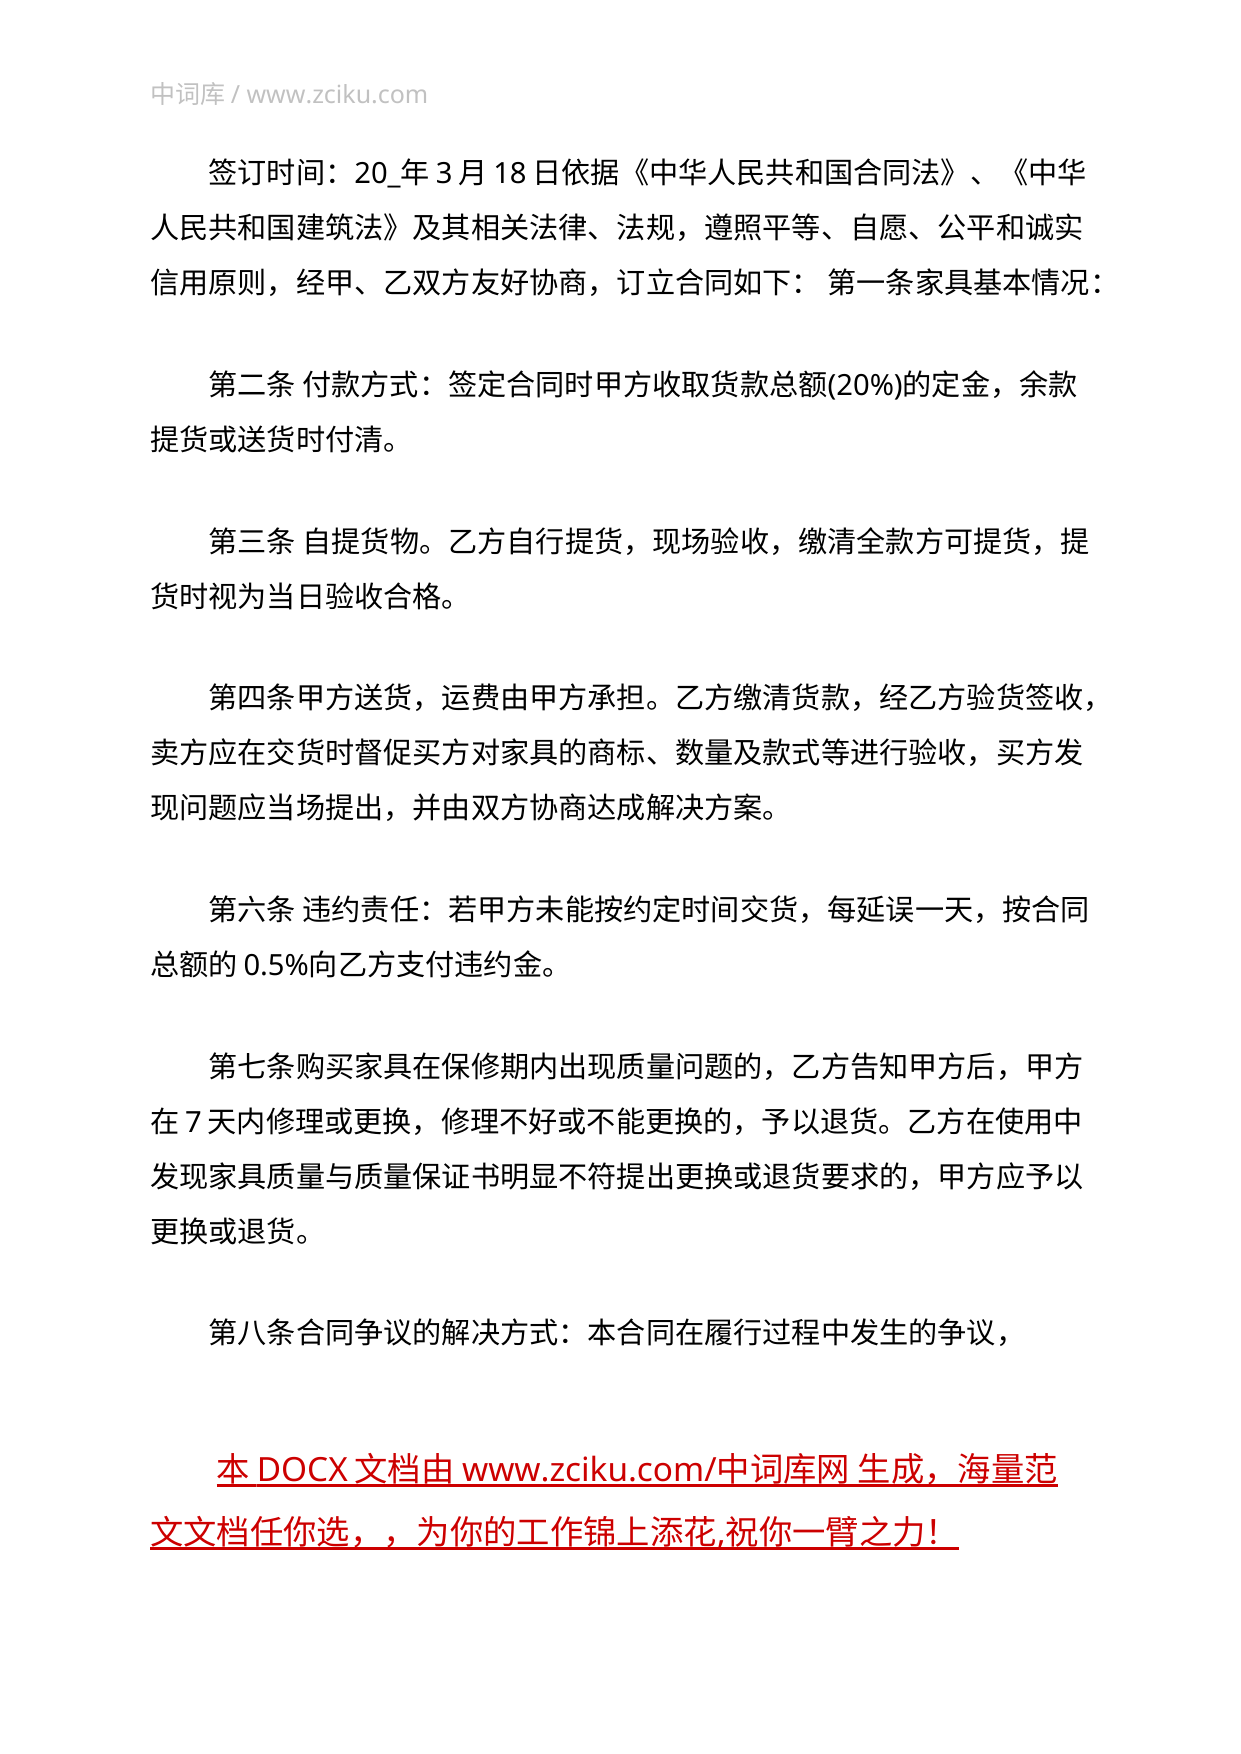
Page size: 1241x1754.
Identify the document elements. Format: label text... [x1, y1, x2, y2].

text 第三条 自提货物。乙方自行提货，现场验收，缴清全款方可提货，提货时视为当日验收合格。 [150, 518, 1090, 616]
text 本DOCX文档由 www.zciku.com/中词库网 生成，海量范文文档任你选，，为你的工作锦上添花,祝你一臂之力！ [150, 1443, 1090, 1554]
text 第七条购买家具在保修期内出现质量问题的，乙方告知甲方后，甲方在7天内修理或更换，修理不好或不能更换的，予以退货。乙方在使用中发现家具质量与质量保证书明显不符提出更换或退货要求的，甲方应予以更换或退货。 [150, 1043, 1090, 1251]
text 第二条 付款方式：签定合同时甲方收取货款总额(20%)的定金，余款提货或送货时付清。 [150, 362, 1090, 459]
text 第四条甲方送货，运费由甲方承担。乙方缴清货款，经乙方验货签收，卖方应在交货时督促买方对家具的商标、数量及款式等进行验收，买方发现问题应当场提出，并由双方协商达成解决方案。 [150, 675, 1090, 827]
text 第六条 违约责任：若甲方未能按约定时间交货，每延误一天，按合同总额的0.5%向乙方支付违约金。 [150, 887, 1090, 984]
text 第八条合同争议的解决方式：本合同在履行过程中发生的争议， [150, 1310, 1090, 1352]
text 签订时间：20_年3月18日依据《中华人民共和国合同法》、《中华人民共和国建筑法》及其相关法律、法规，遵照平等、自愿、公平和诚实信用原则，经甲、乙双方友好协商，订立合同如下： 第一条家具基本情况： [150, 150, 1090, 302]
